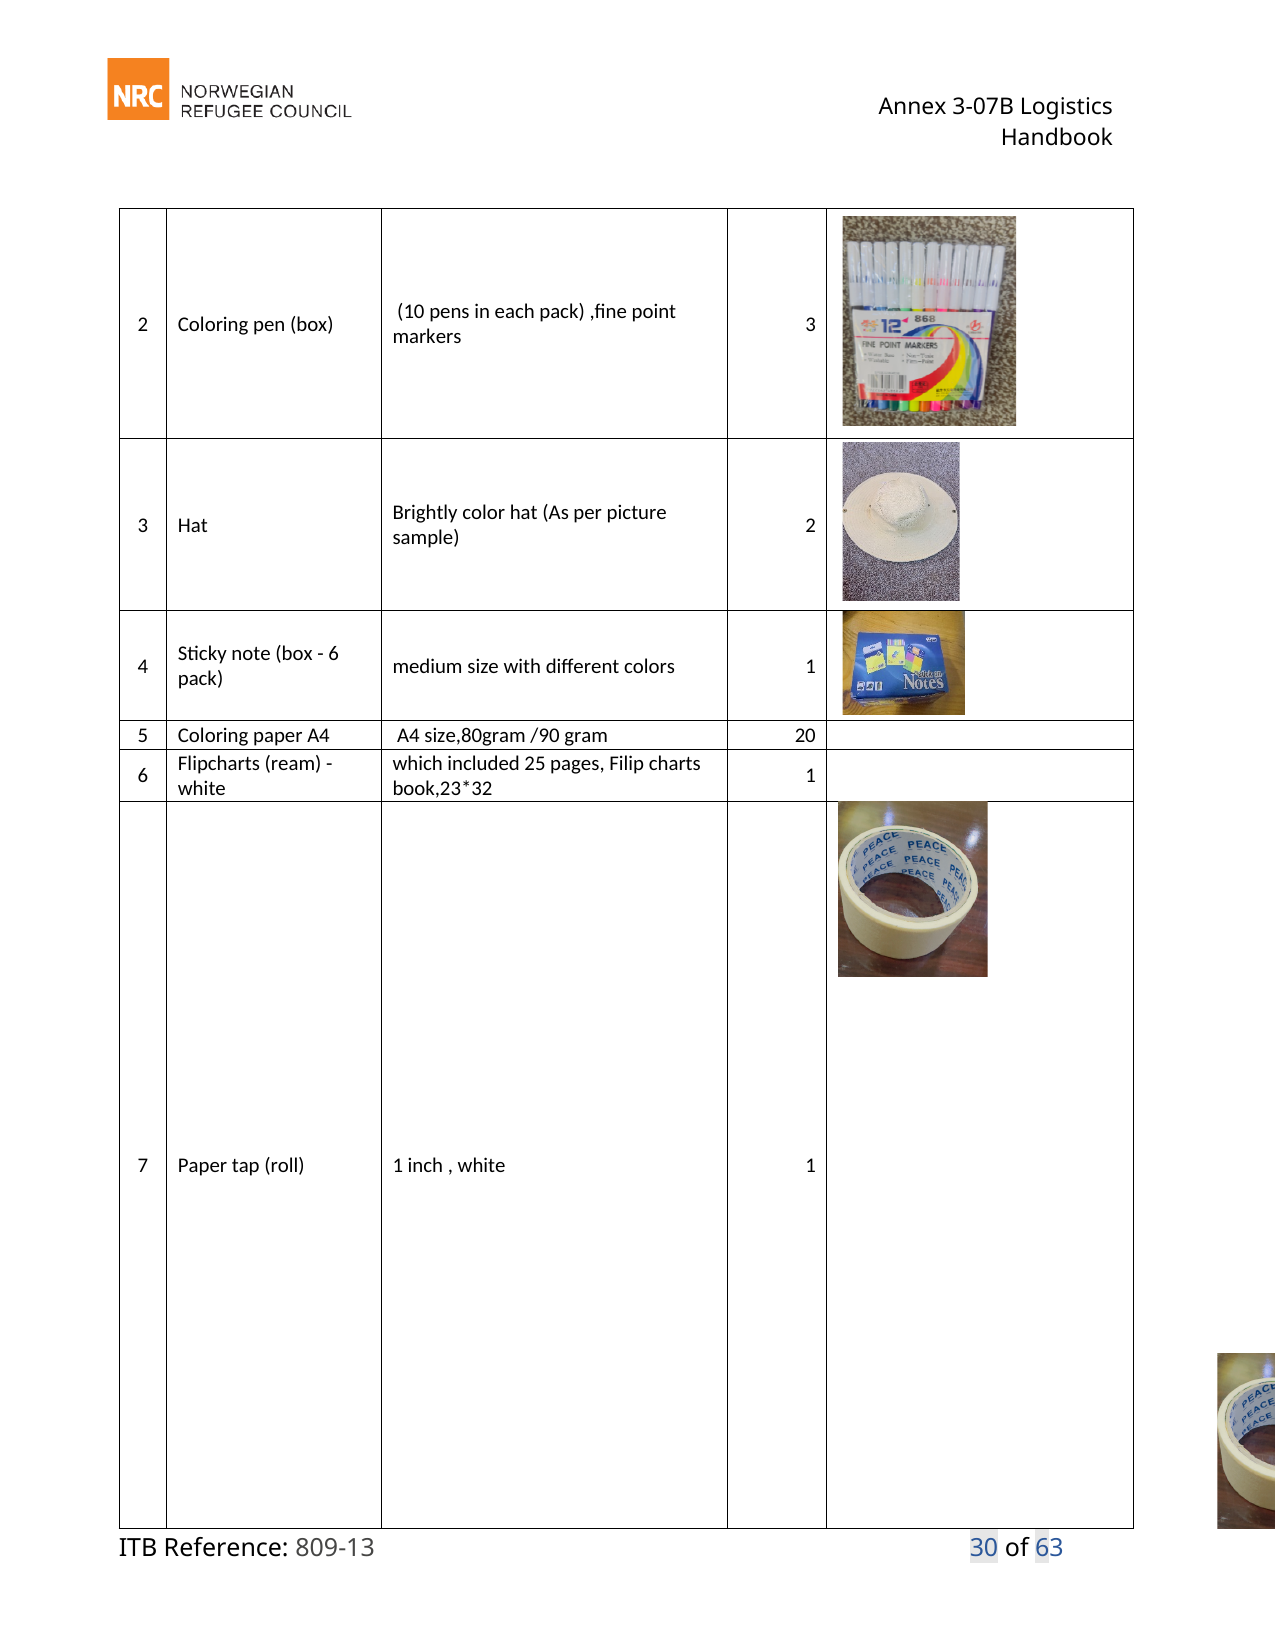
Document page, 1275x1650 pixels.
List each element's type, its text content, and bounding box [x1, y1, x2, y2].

table_cell 3 [728, 209, 826, 437]
table_cell 2 [728, 439, 826, 610]
table_cell [827, 439, 1133, 610]
table_cell [827, 721, 1133, 749]
picture [842, 216, 1017, 426]
table_cell 4 [120, 611, 166, 720]
table_cell 2 [120, 209, 166, 437]
table_cell 20 [728, 721, 826, 749]
table_cell [827, 611, 1133, 720]
table_cell Hat [167, 439, 381, 610]
table_cell 3 [120, 439, 166, 610]
table_cell [827, 750, 1133, 801]
table_cell Flipcharts (ream) - white [167, 750, 381, 801]
table_cell Sticky note (box - 6 pack) [167, 611, 381, 720]
picture [1217, 1353, 1275, 1529]
table_cell Brightly color hat (As per picture sample) [382, 439, 727, 610]
table_cell Paper tap (roll) [167, 802, 381, 1528]
table_cell (10 pens in each pack) ,fine point markers [382, 209, 727, 437]
table_cell [827, 209, 1133, 437]
table_cell 1 [728, 611, 826, 720]
table_cell Coloring pen (box) [167, 209, 381, 437]
table_cell Coloring paper A4 [167, 721, 381, 749]
table_cell 7 [120, 802, 166, 1528]
table_cell 1 [728, 802, 826, 1528]
picture [842, 611, 965, 715]
table_cell which included 25 pages, Filip charts book,23*32 [382, 750, 727, 801]
table_cell 5 [120, 721, 166, 749]
picture [842, 442, 960, 601]
table_cell 6 [120, 750, 166, 801]
picture [838, 801, 988, 977]
picture [107, 58, 352, 120]
table_cell [827, 802, 1133, 1528]
table_cell A4 size,80gram /90 gram [382, 721, 727, 749]
table_cell medium size with different colors [382, 611, 727, 720]
table_cell 1 [728, 750, 826, 801]
table_cell 1 inch , white [382, 802, 727, 1528]
